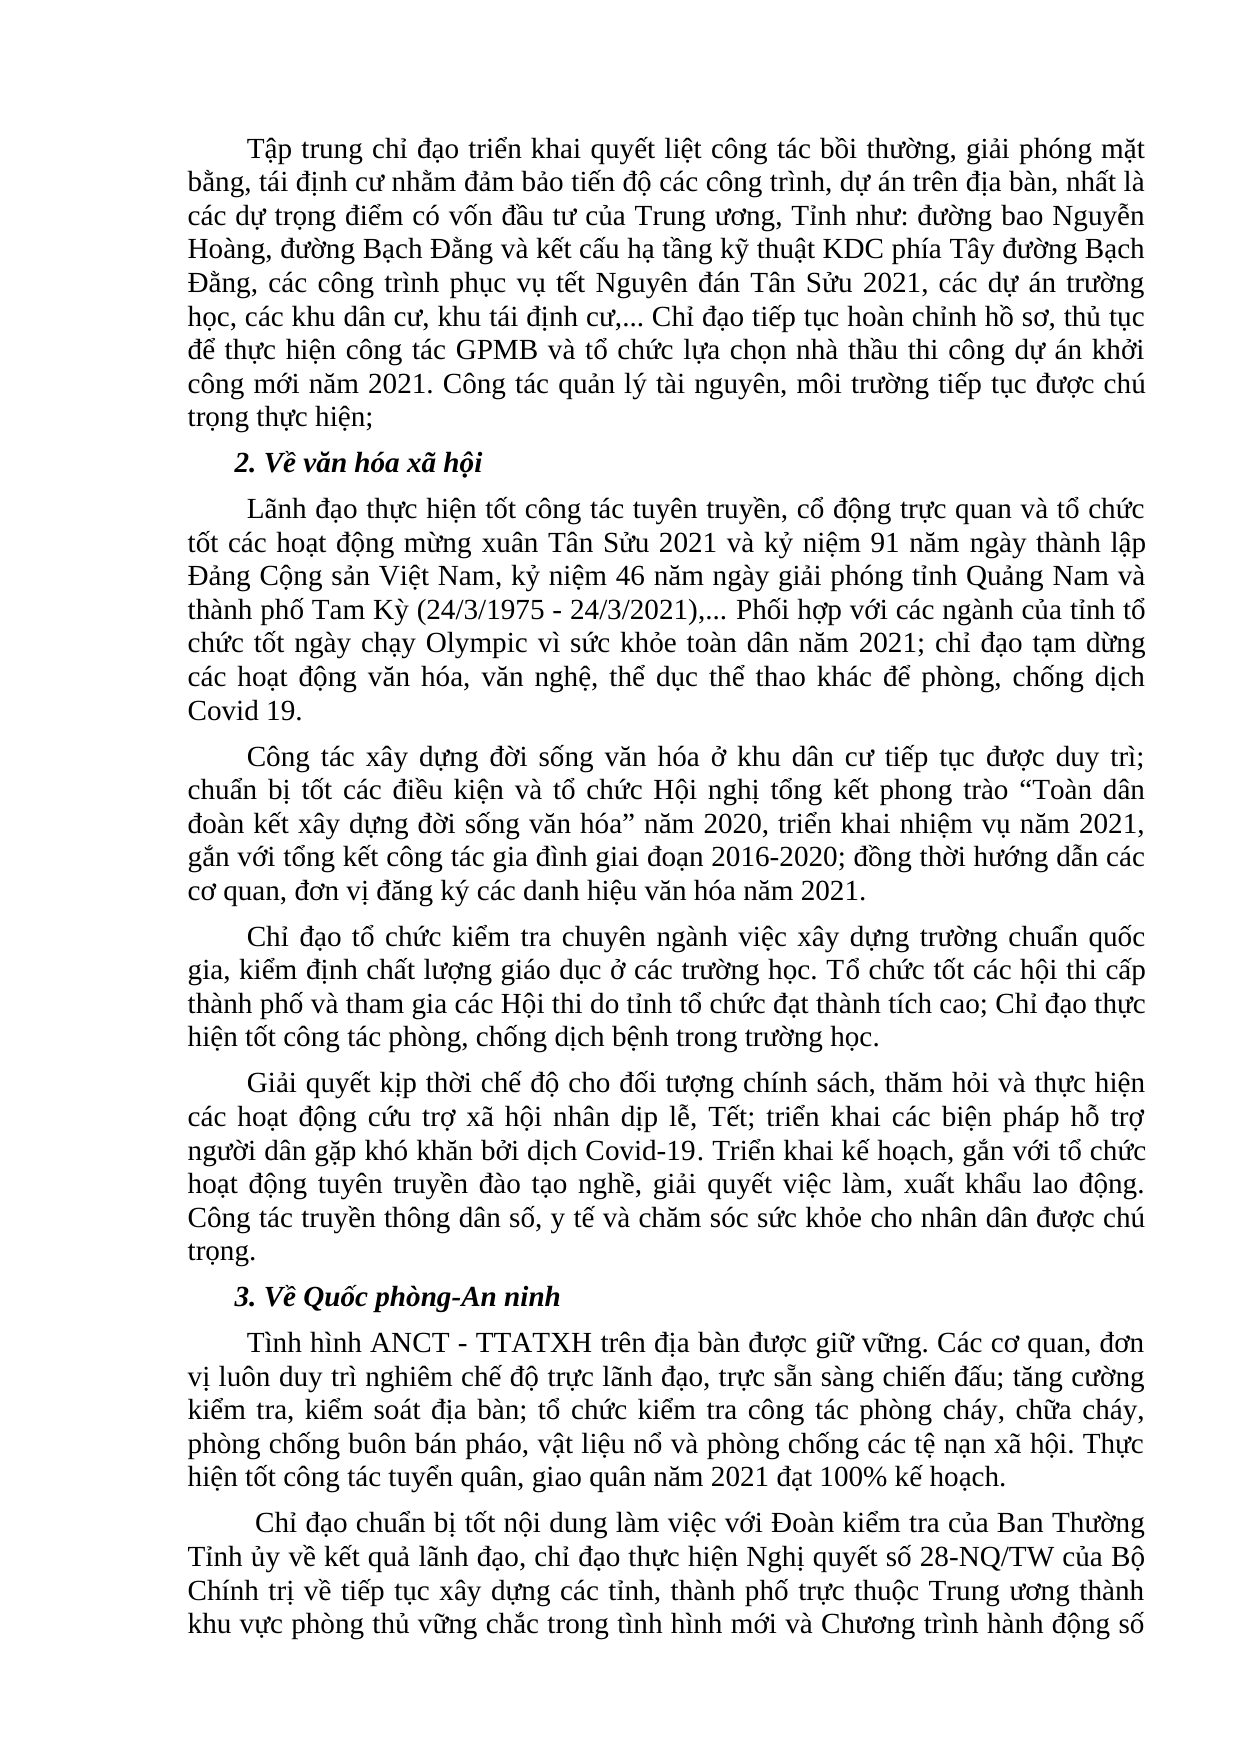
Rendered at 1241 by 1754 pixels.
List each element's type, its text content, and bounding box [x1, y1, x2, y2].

text Tình hình ANCT - TTATXH trên địa bàn được giữ vững. Các cơ quan, đơn vị luôn duy trì nghiêm chế độ trực lãnh đạo, trực sẵn sàng chiến đấu; tăng cường kiểm tra, kiểm soát địa bàn; tổ chức kiểm tra công tác phòng cháy, chữa cháy, phòng chống buôn bán pháo, vật liệu nổ và phòng chống các tệ nạn xã hội. Thực hiện tốt công tác tuyển quân, giao quân năm 2021 đạt 100% kế hoạch. [187, 1325, 1146, 1493]
text 2. Về văn hóa xã hội [187, 445, 1146, 479]
text Công tác xây dựng đời sống văn hóa ở khu dân cư tiếp tục được duy trì; chuẩn bị tốt các điều kiện và tổ chức Hội nghị tổng kết phong trào “Toàn dân đoàn kết xây dựng đời sống văn hóa” năm 2020, triển khai nhiệm vụ năm 2021, gắn với tổng kết công tác gia đình giai đoạn 2016-2020; đồng thời hướng dẫn các cơ quan, đơn vị đăng ký các danh hiệu văn hóa năm 2021. [187, 739, 1146, 906]
text Chỉ đạo tổ chức kiểm tra chuyên ngành việc xây dựng trường chuẩn quốc gia, kiểm định chất lượng giáo dục ở các trường học. Tổ chức tốt các hội thi cấp thành phố và tham gia các Hội thi do tỉnh tổ chức đạt thành tích cao; Chỉ đạo thực hiện tốt công tác phòng, chống dịch bệnh trong trường học. [187, 919, 1146, 1053]
text Lãnh đạo thực hiện tốt công tác tuyên truyền, cổ động trực quan và tổ chức tốt các hoạt động mừng xuân Tân Sửu 2021 và kỷ niệm 91 năm ngày thành lập Đảng Cộng sản Việt Nam, kỷ niệm 46 năm ngày giải phóng tỉnh Quảng Nam và thành phố Tam Kỳ (24/3/1975 - 24/3/2021),... Phối hợp với các ngành của tỉnh tổ chức tốt ngày chạy Olympic vì sức khỏe toàn dân năm 2021; chỉ đạo tạm dừng các hoạt động văn hóa, văn nghệ, thể dục thể thao khác để phòng, chống dịch Covid 19. [187, 491, 1146, 726]
text Giải quyết kịp thời chế độ cho đối tượng chính sách, thăm hỏi và thực hiện các hoạt động cứu trợ xã hội nhân dịp lễ, Tết; triển khai các biện pháp hỗ trợ người dân gặp khó khăn bởi dịch Covid-19. Triển khai kế hoạch, gắn với tổ chức hoạt động tuyên truyền đào tạo nghề, giải quyết việc làm, xuất khẩu lao động. Công tác truyền thông dân số, y tế và chăm sóc sức khỏe cho nhân dân được chú trọng. [187, 1066, 1146, 1267]
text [187, 1506, 1146, 1640]
text Tập trung chỉ đạo triển khai quyết liệt công tác bồi thường, giải phóng mặt bằng, tái định cư nhằm đảm bảo tiến độ các công trình, dự án trên địa bàn, nhất là các dự trọng điểm có vốn đầu tư của Trung ương, Tỉnh như: đường bao Nguyễn Hoàng, đường Bạch Đằng và kết cấu hạ tầng kỹ thuật KDC phía Tây đường Bạch Đằng, các công trình phục vụ tết Nguyên đán Tân Sửu 2021, các dự án trường học, các khu dân cư, khu tái định cư,... Chỉ đạo tiếp tục hoàn chỉnh hồ sơ, thủ tục để thực hiện công tác GPMB và tổ chức lựa chọn nhà thầu thi công dự án khởi công mới năm 2021. Công tác quản lý tài nguyên, môi trường tiếp tục được chú trọng thực hiện; [187, 131, 1146, 433]
text 3. Về Quốc phòng-An ninh [187, 1279, 1146, 1313]
